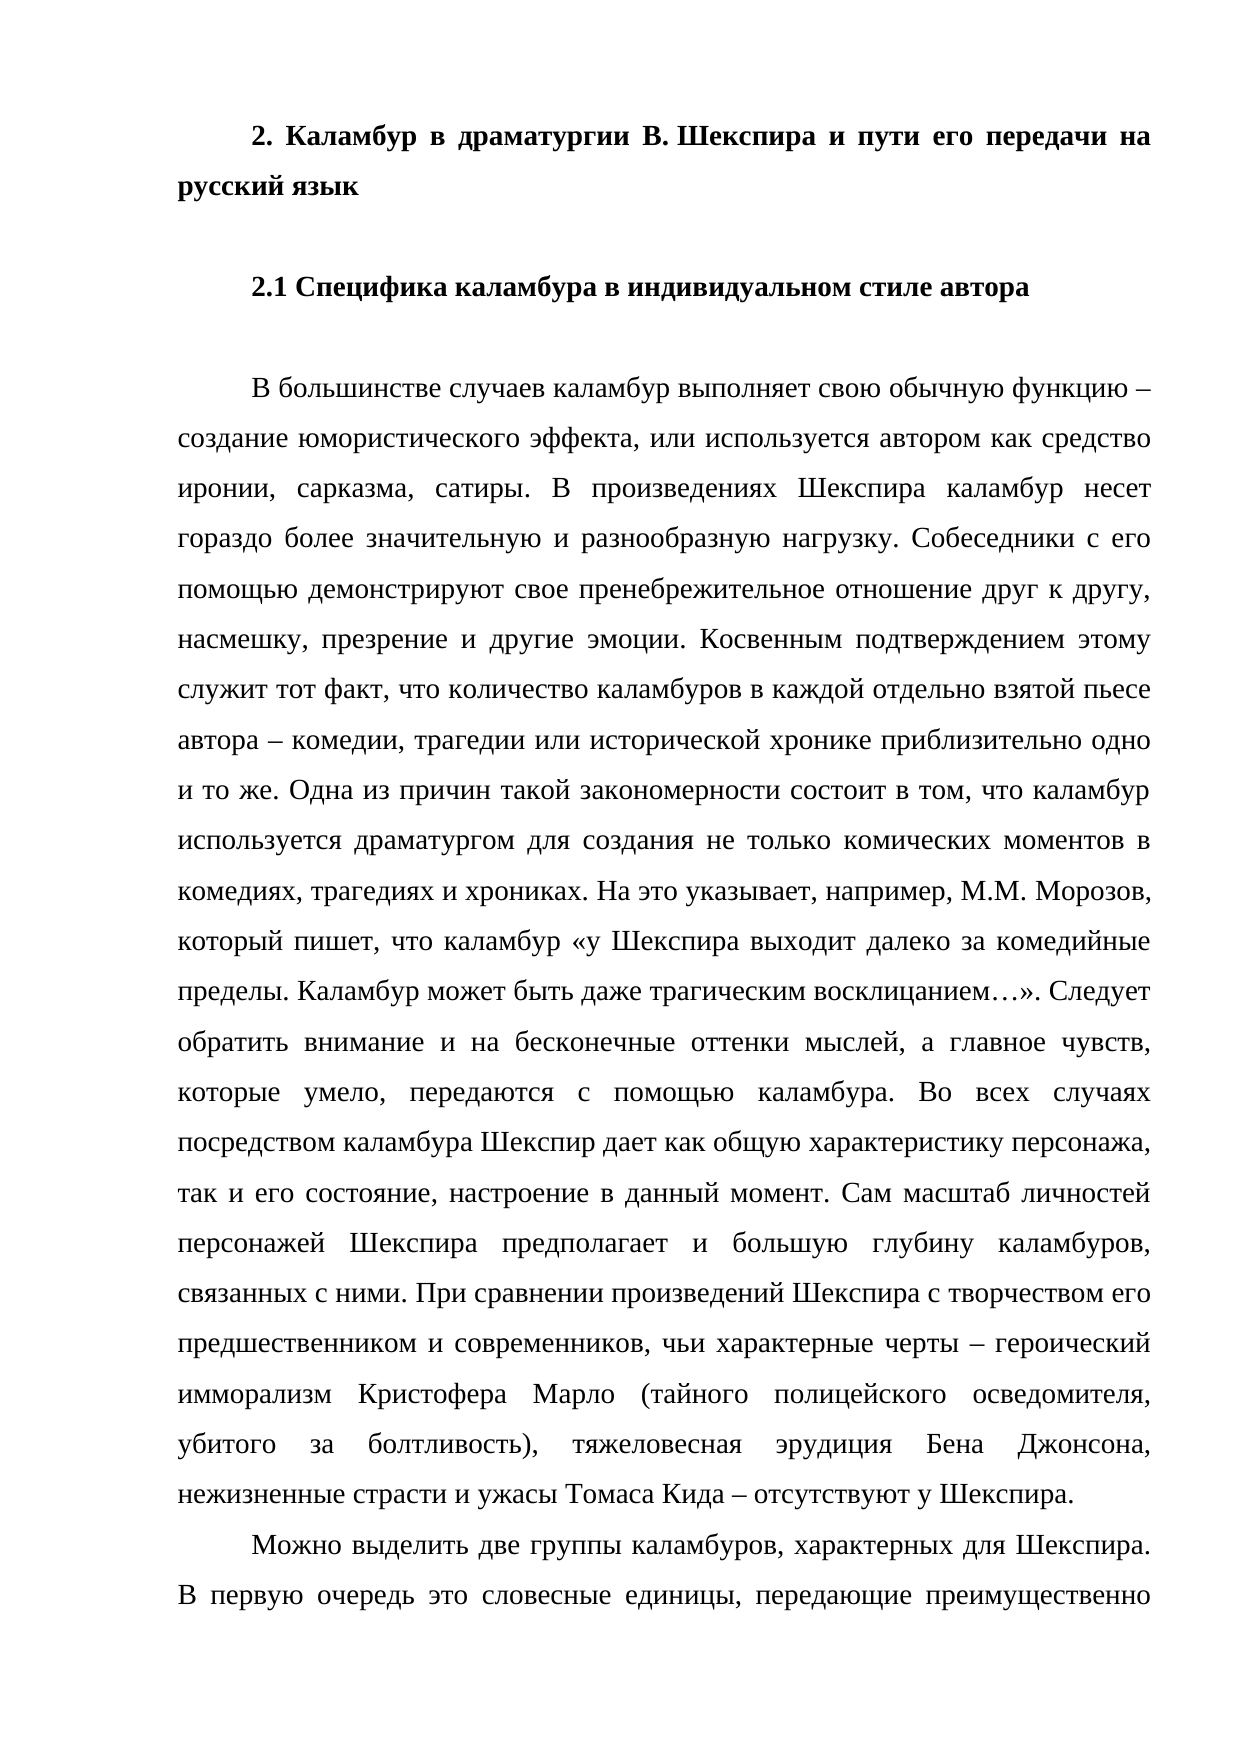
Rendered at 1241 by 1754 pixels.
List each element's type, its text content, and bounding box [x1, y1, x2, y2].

text 2. Каламбур в драматургии В. Шекспира и пути его передачи на русский язык [177, 118, 1152, 202]
text 2.1 Специфика каламбура в индивидуальном стиле автора [177, 269, 1152, 303]
text В большинстве случаев каламбур выполняет свою обычную функцию – создание юмористического эффекта, или используется автором как средство иронии, сарказма, сатиры. В произведениях Шекспира каламбур несет гораздо более значительную и разнообразную нагрузку. Собеседники с его помощью демонстрируют свое пренебрежительное отношение друг к другу, насмешку, презрение и другие эмоции. Косвенным подтверждением этому служит тот факт, что количество каламбуров в каждой отдельно взятой пьесе автора – комедии, трагедии или исторической хронике приблизительно одно и то же. Одна из причин такой закономерности состоит в том, что каламбур используется драматургом для создания не только комических моментов в комедиях, трагедиях и хрониках. На это указывает, например, М.М. Морозов, который пишет, что каламбур «у Шекспира выходит далеко за комедийные пределы. Каламбур может быть даже трагическим восклицанием…». Следует обратить внимание и на бесконечные оттенки мыслей, а главное чувств, которые умело, передаются с помощью каламбура. Во всех случаях посредством каламбура Шекспир дает как общую характеристику персонажа, так и его состояние, настроение в данный момент. Сам масштаб личностей персонажей Шекспира предполагает и большую глубину каламбуров, связанных с ними. При сравнении произведений Шекспира с творчеством его предшественником и современников, чьи характерные черты – героический имморализм Кристофера Марло (тайного полицейского осведомителя, убитого за болтливость), тяжеловесная эрудиция Бена Джонсона, нежизненные страсти и ужасы Томаса Кида – отсутствуют у Шекспира. [177, 370, 1152, 1510]
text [177, 1527, 1152, 1611]
